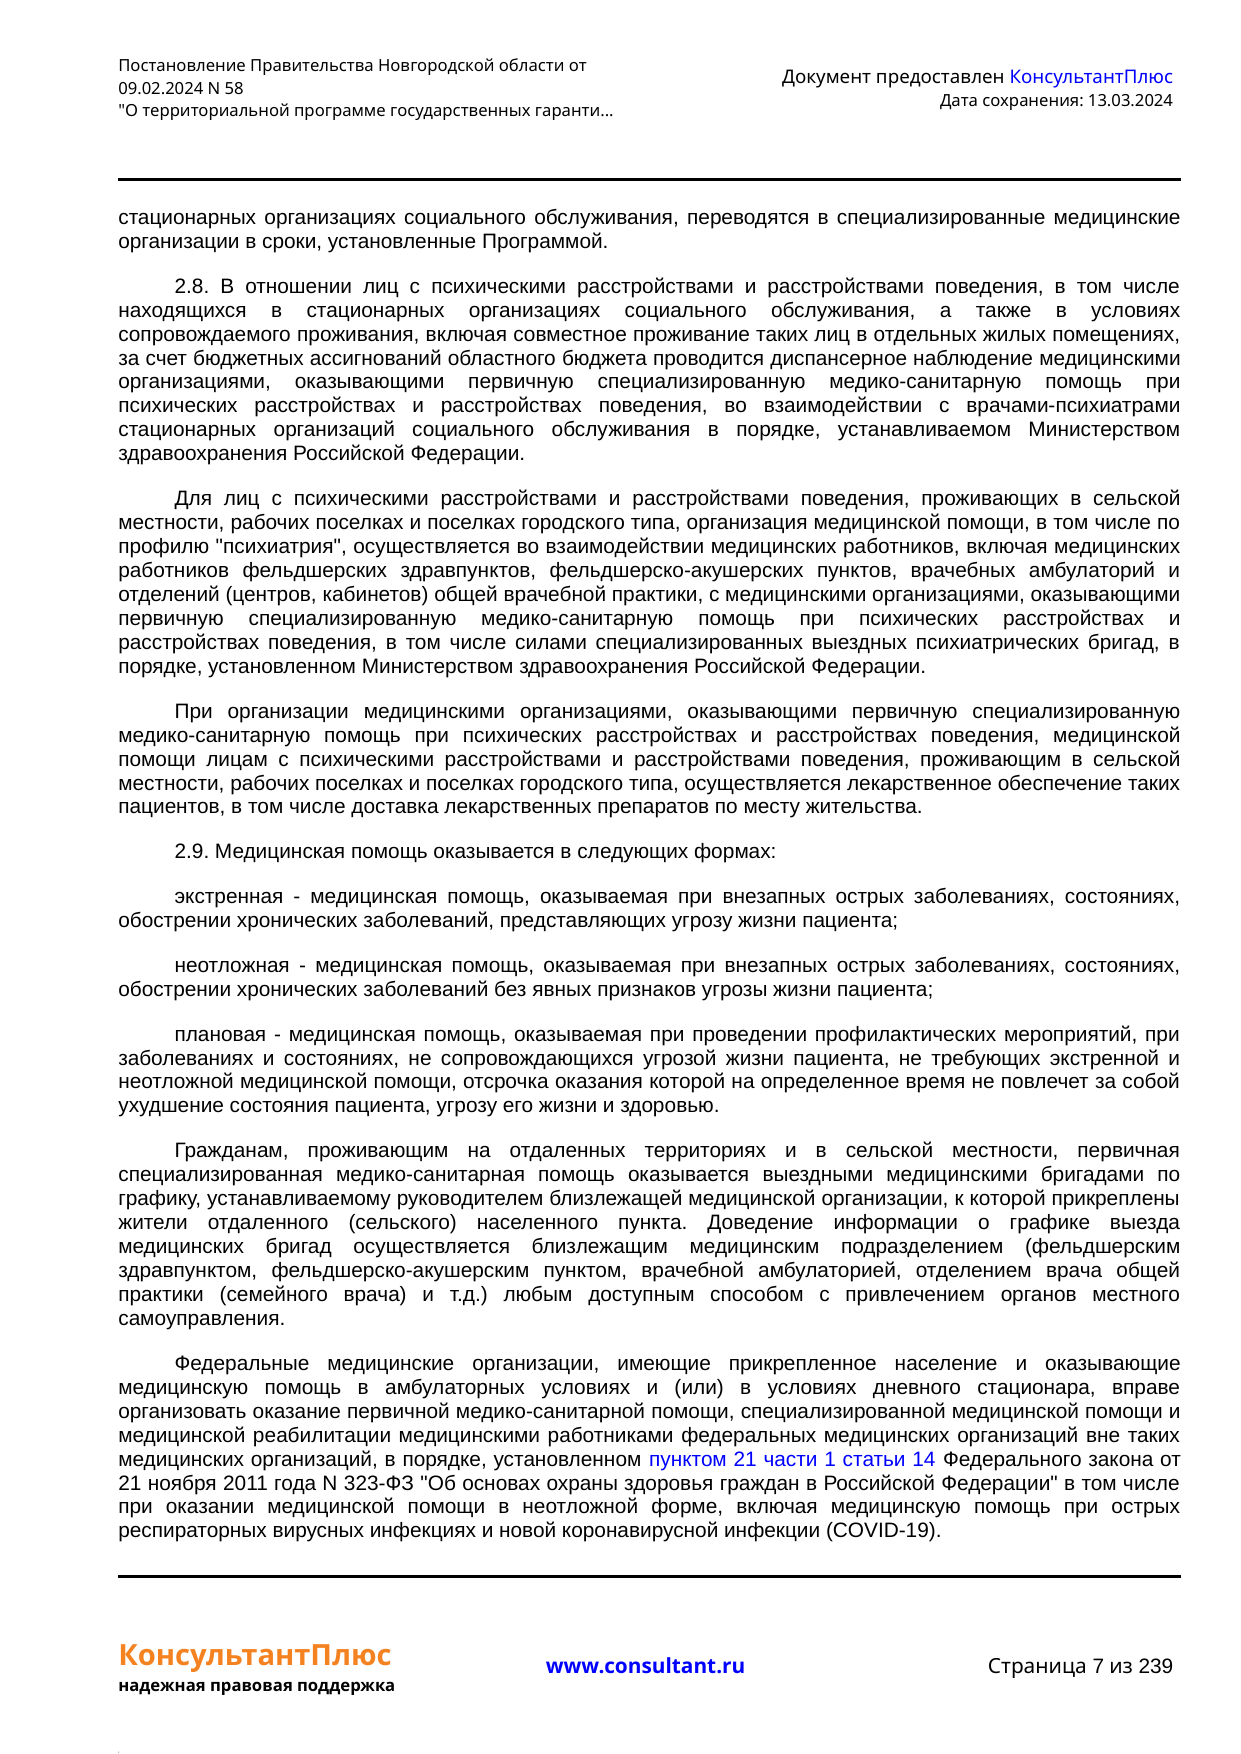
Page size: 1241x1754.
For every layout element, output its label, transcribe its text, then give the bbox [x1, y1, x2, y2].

text При организации медицинскими организациями, оказывающими первичную специализированную медико-санитарную помощь при психических расстройствах и расстройствах поведения, медицинской помощи лицам с психическими расстройствами и расстройствами поведения, проживающим в сельской местности, рабочих поселках и поселках городского типа, осуществляется лекарственное обеспечение таких пациентов, в том числе доставка лекарственных препаратов по месту жительства. [118, 698, 1181, 818]
text плановая - медицинская помощь, оказываемая при проведении профилактических мероприятий, при заболеваниях и состояниях, не сопровождающихся угрозой жизни пациента, не требующих экстренной и неотложной медицинской помощи, отсрочка оказания которой на определенное время не повлечет за собой ухудшение состояния пациента, угрозу его жизни и здоровью. [118, 1021, 1181, 1117]
text Для лиц с психическими расстройствами и расстройствами поведения, проживающих в сельской местности, рабочих поселках и поселках городского типа, организация медицинской помощи, в том числе по профилю "психиатрия", осуществляется во взаимодействии медицинских работников, включая медицинских работников фельдшерских здравпунктов, фельдшерско-акушерских пунктов, врачебных амбулаторий и отделений (центров, кабинетов) общей врачебной практики, с медицинскими организациями, оказывающими первичную специализированную медико-санитарную помощь при психических расстройствах и расстройствах поведения, в том числе силами специализированных выездных психиатрических бригад, в порядке, установленном Министерством здравоохранения Российской Федерации. [118, 486, 1181, 678]
text 2.9. Медицинская помощь оказывается в следующих формах: [118, 839, 1181, 863]
text Федеральные медицинские организации, имеющие прикрепленное население и оказывающие медицинскую помощь в амбулаторных условиях и (или) в условиях дневного стационара, вправе организовать оказание первичной медико-санитарной помощи, специализированной медицинской помощи и медицинской реабилитации медицинскими работниками федеральных медицинских организаций вне таких медицинских организаций, в порядке, установленном пунктом 21 части 1 статьи 14 Федерального закона от 21 ноября 2011 года N 323-ФЗ "Об основах охраны здоровья граждан в Российской Федерации" в том числе при оказании медицинской помощи в неотложной форме, включая медицинскую помощь при острых респираторных вирусных инфекциях и новой коронавирусной инфекции (COVID-19). [118, 1351, 1181, 1542]
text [118, 205, 1181, 253]
text 2.8. В отношении лиц с психическими расстройствами и расстройствами поведения, в том числе находящихся в стационарных организациях социального обслуживания, а также в условиях сопровождаемого проживания, включая совместное проживание таких лиц в отдельных жилых помещениях, за счет бюджетных ассигнований областного бюджета проводится диспансерное наблюдение медицинскими организациями, оказывающими первичную специализированную медико-санитарную помощь при психических расстройствах и расстройствах поведения, во взаимодействии с врачами-психиатрами стационарных организаций социального обслуживания в порядке, устанавливаемом Министерством здравоохранения Российской Федерации. [118, 273, 1181, 465]
text Гражданам, проживающим на отдаленных территориях и в сельской местности, первичная специализированная медико-санитарная помощь оказывается выездными медицинскими бригадами по графику, устанавливаемому руководителем близлежащей медицинской организации, к которой прикреплены жители отдаленного (сельского) населенного пункта. Доведение информации о графике выезда медицинских бригад осуществляется близлежащим медицинским подразделением (фельдшерским здравпунктом, фельдшерско-акушерским пунктом, врачебной амбулаторией, отделением врача общей практики (семейного врача) и т.д.) любым доступным способом с привлечением органов местного самоуправления. [118, 1138, 1181, 1330]
text экстренная - медицинская помощь, оказываемая при внезапных острых заболеваниях, состояниях, обострении хронических заболеваний, представляющих угрозу жизни пациента; [118, 884, 1181, 932]
text неотложная - медицинская помощь, оказываемая при внезапных острых заболеваниях, состояниях, обострении хронических заболеваний без явных признаков угрозы жизни пациента; [118, 953, 1181, 1001]
